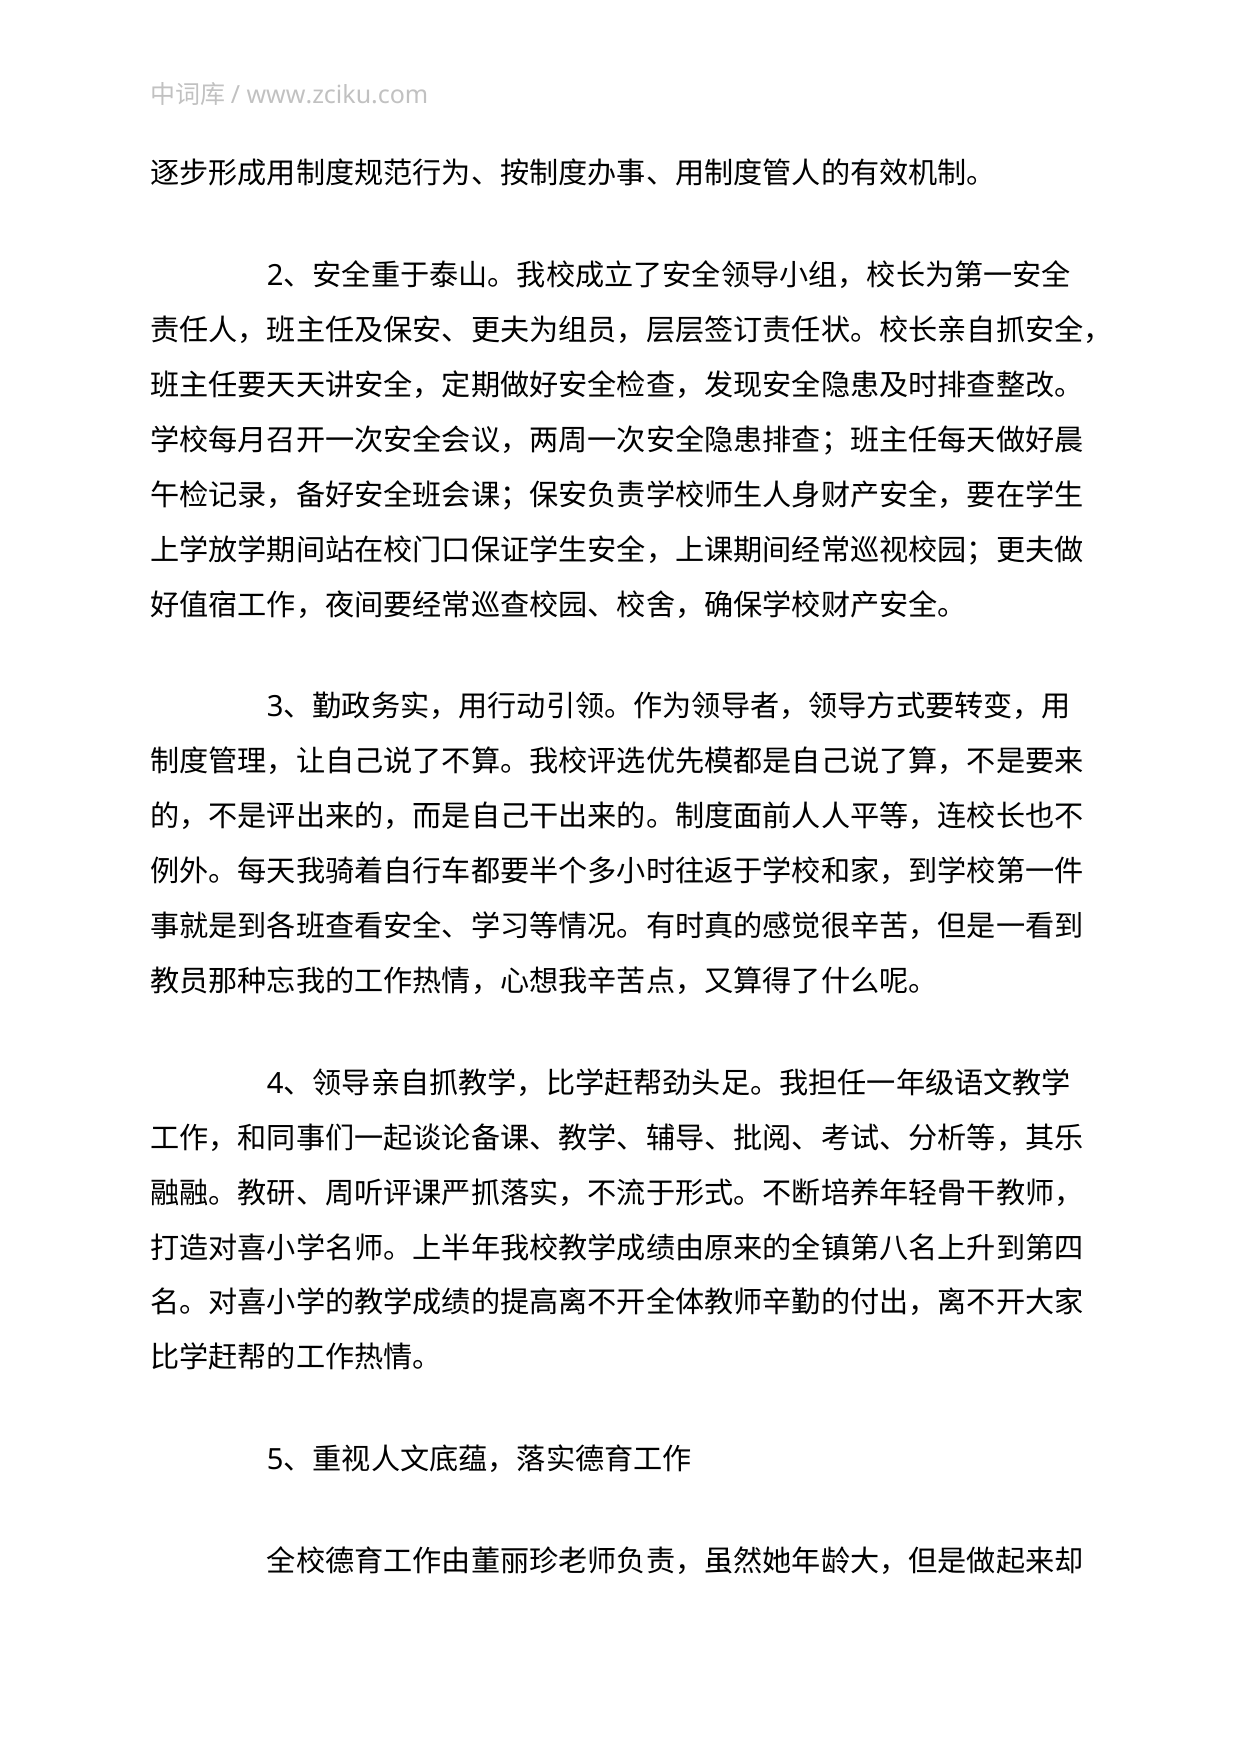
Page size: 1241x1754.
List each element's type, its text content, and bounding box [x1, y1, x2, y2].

text 3、勤政务实，用行动引领。作为领导者，领导方式要转变，用制度管理，让自己说了不算。我校评选优先模都是自己说了算，不是要来的，不是评出来的，而是自己干出来的。制度面前人人平等，连校长也不例外。每天我骑着自行车都要半个多小时往返于学校和家，到学校第一件事就是到各班查看安全、学习等情况。有时真的感觉很辛苦，但是一看到教员那种忘我的工作热情，心想我辛苦点，又算得了什么呢。 [150, 683, 1090, 1000]
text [150, 1538, 1090, 1580]
text 5、重视人文底蕴，落实德育工作 [150, 1436, 1090, 1478]
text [150, 150, 1090, 192]
text 4、领导亲自抓教学，比学赶帮劲头足。我担任一年级语文教学工作，和同事们一起谈论备课、教学、辅导、批阅、考试、分析等，其乐融融。教研、周听评课严抓落实，不流于形式。不断培养年轻骨干教师，打造对喜小学名师。上半年我校教学成绩由原来的全镇第八名上升到第四名。对喜小学的教学成绩的提高离不开全体教师辛勤的付出，离不开大家比学赶帮的工作热情。 [150, 1059, 1090, 1376]
text 2、安全重于泰山。我校成立了安全领导小组，校长为第一安全责任人，班主任及保安、更夫为组员，层层签订责任状。校长亲自抓安全，班主任要天天讲安全，定期做好安全检查，发现安全隐患及时排查整改。学校每月召开一次安全会议，两周一次安全隐患排查；班主任每天做好晨午检记录，备好安全班会课；保安负责学校师生人身财产安全，要在学生上学放学期间站在校门口保证学生安全，上课期间经常巡视校园；更夫做好值宿工作，夜间要经常巡查校园、校舍，确保学校财产安全。 [150, 252, 1090, 623]
